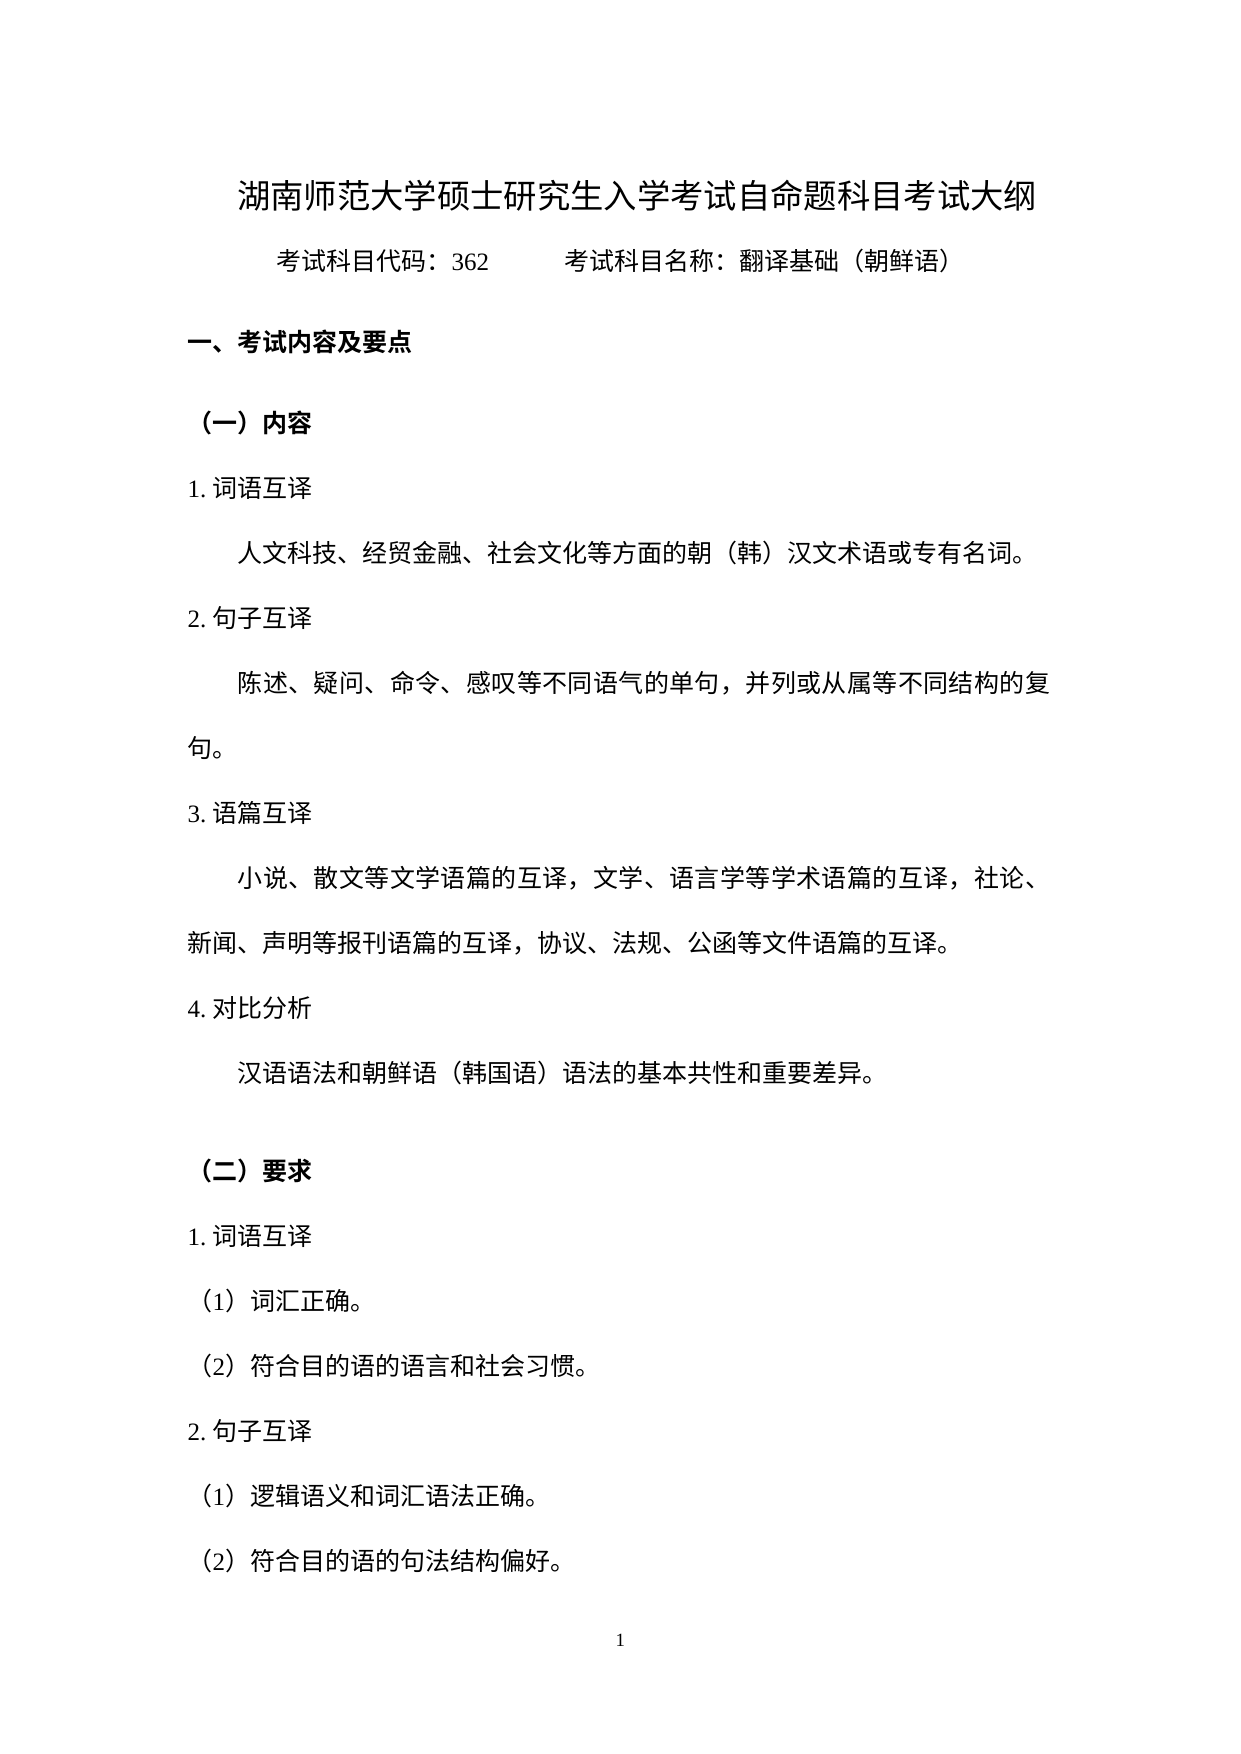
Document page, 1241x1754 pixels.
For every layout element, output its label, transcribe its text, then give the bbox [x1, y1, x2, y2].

text 4. 对比分析 [187, 974, 1053, 1039]
text 3. 语篇互译 [187, 779, 1053, 844]
text 小说、散文等文学语篇的互译，文学、语言学等学术语篇的互译，社论、新闻、声明等报刊语篇的互译，协议、法规、公函等文件语篇的互译。 [187, 844, 1053, 974]
text 考试科目代码：362 考试科目名称：翻译基础（朝鲜语） [187, 227, 1053, 292]
text （1）逻辑语义和词汇语法正确。 [187, 1462, 1053, 1527]
text 1. 词语互译 [187, 1202, 1053, 1267]
text 人文科技、经贸金融、社会文化等方面的朝（韩）汉文术语或专有名词。 [187, 519, 1053, 584]
text 湖南师范大学硕士研究生入学考试自命题科目考试大纲 [187, 162, 1053, 227]
text 陈述、疑问、命令、感叹等不同语气的单句，并列或从属等不同结构的复句。 [187, 649, 1053, 779]
text （2）符合目的语的语言和社会习惯。 [187, 1332, 1053, 1397]
text 1. 词语互译 [187, 454, 1053, 519]
text （1）词汇正确。 [187, 1267, 1053, 1332]
text 2. 句子互译 [187, 1397, 1053, 1462]
text （一）内容 [187, 389, 1053, 454]
text 2. 句子互译 [187, 584, 1053, 649]
text 一、考试内容及要点 [187, 308, 1053, 373]
text （二）要求 [187, 1137, 1053, 1202]
text 汉语语法和朝鲜语（韩国语）语法的基本共性和重要差异。 [187, 1039, 1053, 1104]
text （2）符合目的语的句法结构偏好。 [187, 1527, 1053, 1592]
